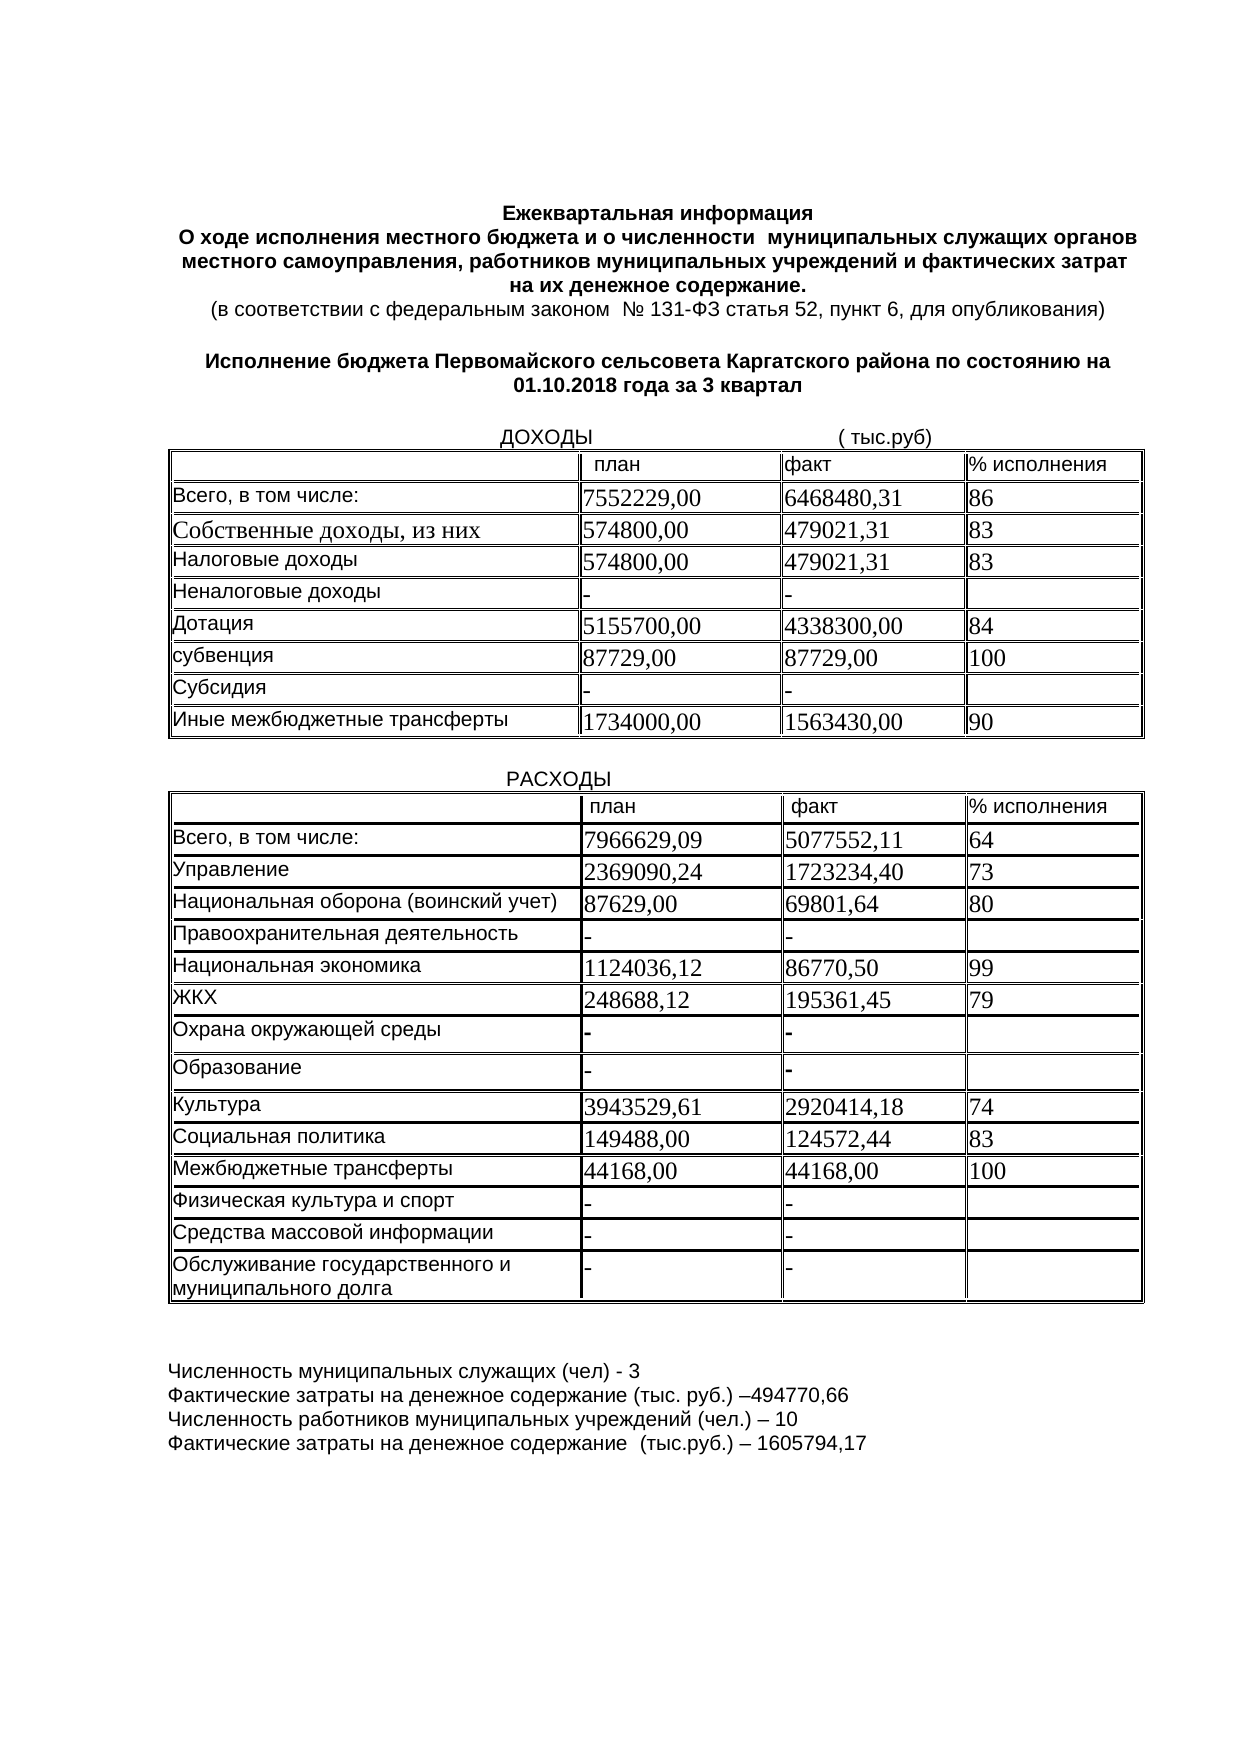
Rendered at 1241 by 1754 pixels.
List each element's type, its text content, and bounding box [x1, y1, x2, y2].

table_header Ежеквартальная информация О ходе исполнения местного бюджета и о численности муниципальных служащих органов местного самоуправления, работников муниципальных учреждений и фактических затрат на их денежное содержание. (в соответствии с федеральным законом № 131-ФЗ статья 52, пункт 6, для опубликования) Исполнение бюджета Первомайского сельсовета Каргатского района по состоянию на 01.10.2018 года за 3 квартал ДОХОДЫ ( тыс.руб) РАСХОДЫ Численность муниципальных служащих (чел) - 3 Фактические затраты на денежное содержание (тыс. руб.) –494770,66 Численность работников муниципальных учреждений (чел.) – 10 Фактические затраты на денежное содержание (тыс.руб.) – 1605794,17 [166, 171, 1150, 1457]
